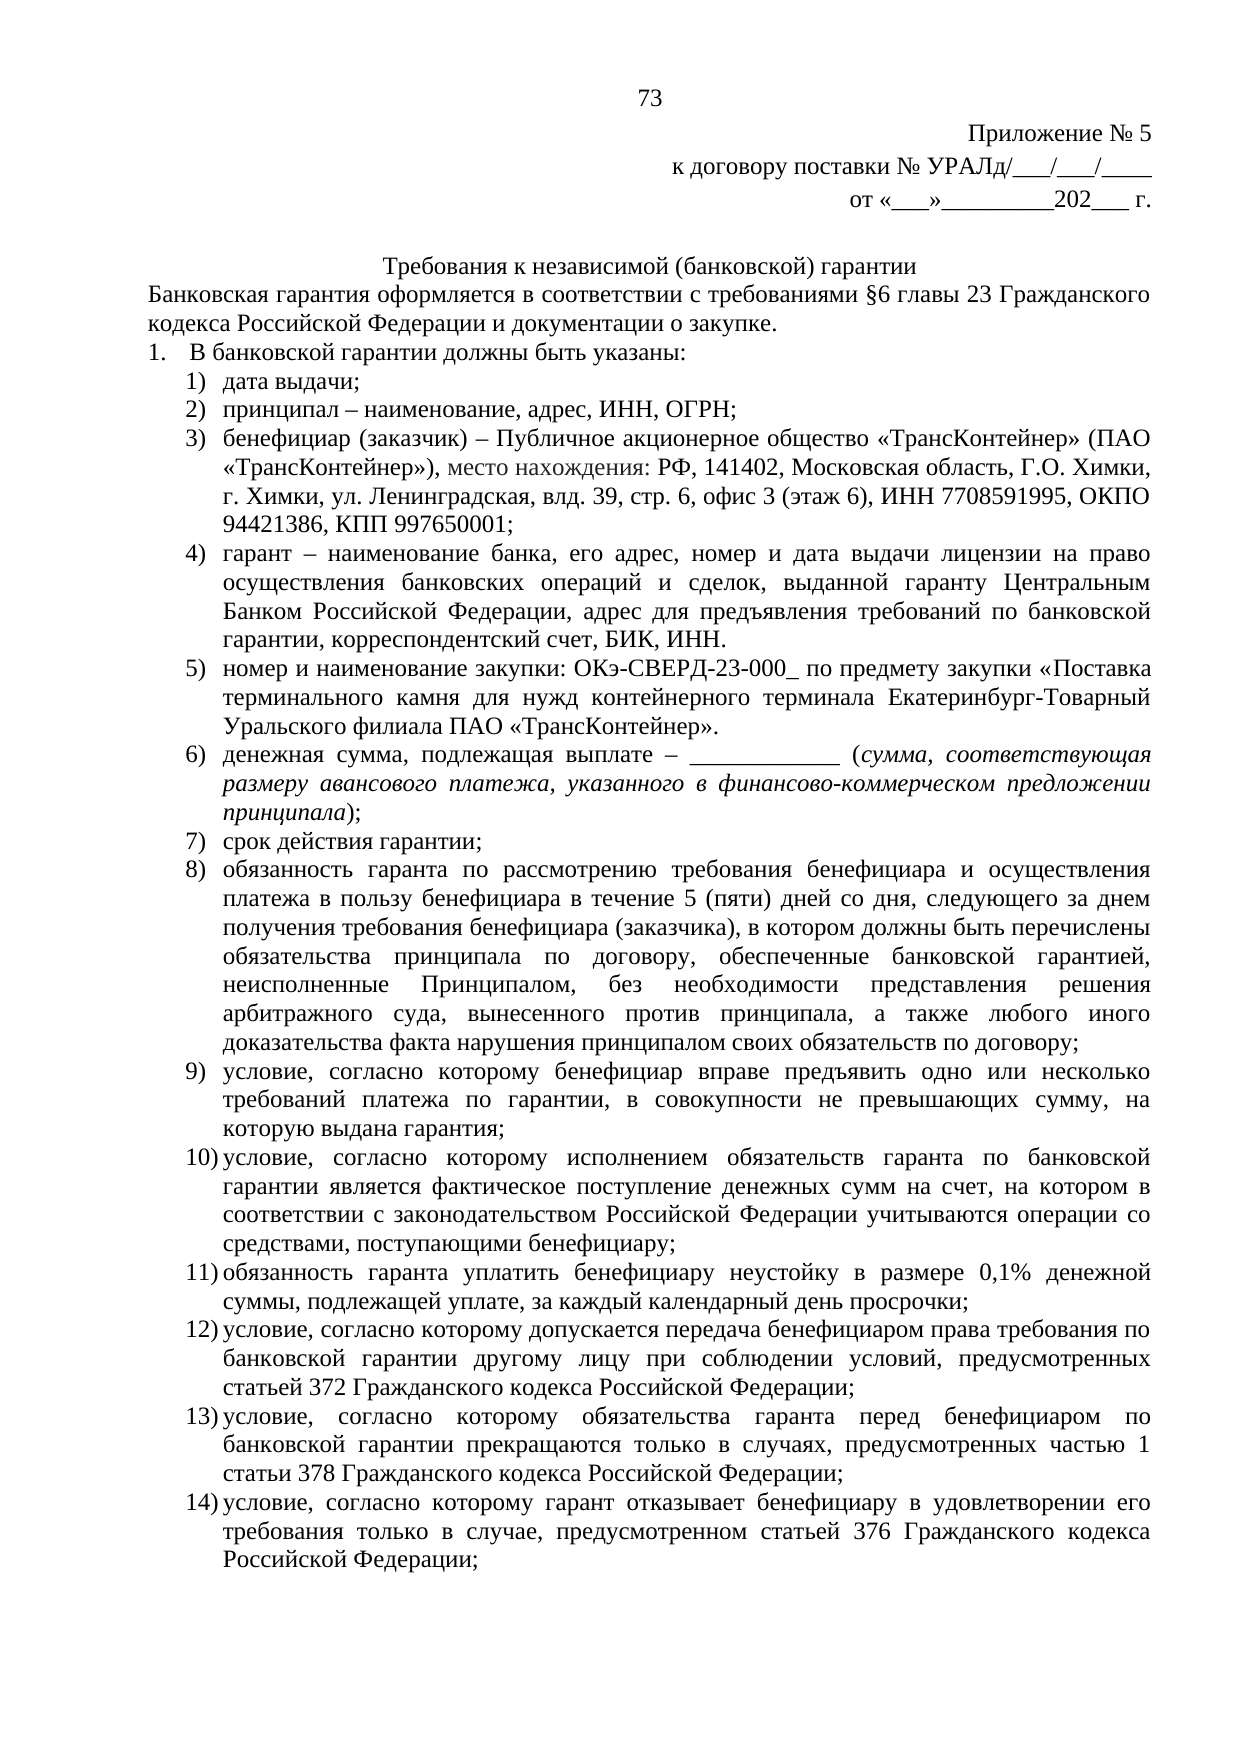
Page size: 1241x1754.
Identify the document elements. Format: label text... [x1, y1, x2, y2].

list номер и наименование закупки: ОКэ-СВЕРД-23-000_ по предмету закупки «Поставка терминального камня для нужд контейнерного терминала Екатеринбург-Товарный Уральского филиала ПАО «ТрансКонтейнер». [185, 653, 1152, 739]
list условие, согласно которому обязательства гаранта перед бенефициаром по банковской гарантии прекращаются только в случаях, предусмотренных частью 1 статьи 378 Гражданского кодекса Российской Федерации; [185, 1401, 1152, 1487]
text Приложение № 5 [148, 118, 1152, 147]
list обязанность гаранта уплатить бенефициару неустойку в размере 0,1% денежной суммы, подлежащей уплате, за каждый календарный день просрочки; [185, 1257, 1152, 1314]
text Требования к независимой (банковской) гарантии [148, 251, 1152, 279]
text от «___»_________202___ г. [148, 184, 1152, 213]
list бенефициар (заказчик) – Публичное акционерное общество «ТрансКонтейнер» (ПАО «ТрансКонтейнер»), место нахождения: РФ, 141402, Московская область, Г.О. Химки, г. Химки, ул. Ленинградская, влд. 39, стр. 6, офис 3 (этаж 6), ИНН 7708591995, ОКПО 94421386, КПП 997650001; [185, 423, 1152, 538]
list условие, согласно которому исполнением обязательств гаранта по банковской гарантии является фактическое поступление денежных сумм на счет, на котором в соответствии с законодательством Российской Федерации учитываются операции со средствами, поступающими бенефициару; [185, 1142, 1152, 1257]
text 1. В банковской гарантии должны быть указаны: [148, 337, 1152, 366]
list условие, согласно которому гарант отказывает бенефициару в удовлетворении его требования только в случае, предусмотренном статьей 376 Гражданского кодекса Российской Федерации; [185, 1487, 1152, 1573]
list принципал – наименование, адрес, ИНН, ОГРН; [185, 394, 1152, 423]
list дата выдачи; [185, 366, 1152, 394]
list денежная сумма, подлежащая выплате – ____________ (сумма, соответствующая размеру авансового платежа, указанного в финансово-коммерческом предложении принципала); [185, 739, 1152, 826]
list срок действия гарантии; [185, 826, 1152, 854]
text Банковская гарантия оформляется в соответствии с требованиями §6 главы 23 Гражданского кодекса Российской Федерации и документации о закупке. [148, 279, 1152, 337]
list гарант – наименование банка, его адрес, номер и дата выдачи лицензии на право осуществления банковских операций и сделок, выданной гаранту Центральным Банком Российской Федерации, адрес для предъявления требований по банковской гарантии, корреспондентский счет, БИК, ИНН. [185, 538, 1152, 653]
text к договору поставки № УРАЛд/___/___/____ [148, 151, 1152, 180]
list условие, согласно которому допускается передача бенефициаром права требования по банковской гарантии другому лицу при соблюдении условий, предусмотренных статьей 372 Гражданского кодекса Российской Федерации; [185, 1314, 1152, 1401]
list условие, согласно которому бенефициар вправе предъявить одно или несколько требований платежа по гарантии, в совокупности не превышающих сумму, на которую выдана гарантия; [185, 1056, 1152, 1142]
list обязанность гаранта по рассмотрению требования бенефициара и осуществления платежа в пользу бенефициара в течение 5 (пяти) дней со дня, следующего за днем получения требования бенефициара (заказчика), в котором должны быть перечислены обязательства принципала по договору, обеспеченные банковской гарантией, неисполненные Принципалом, без необходимости представления решения арбитражного суда, вынесенного против принципала, а также любого иного доказательства факта нарушения принципалом своих обязательств по договору; [185, 854, 1152, 1056]
